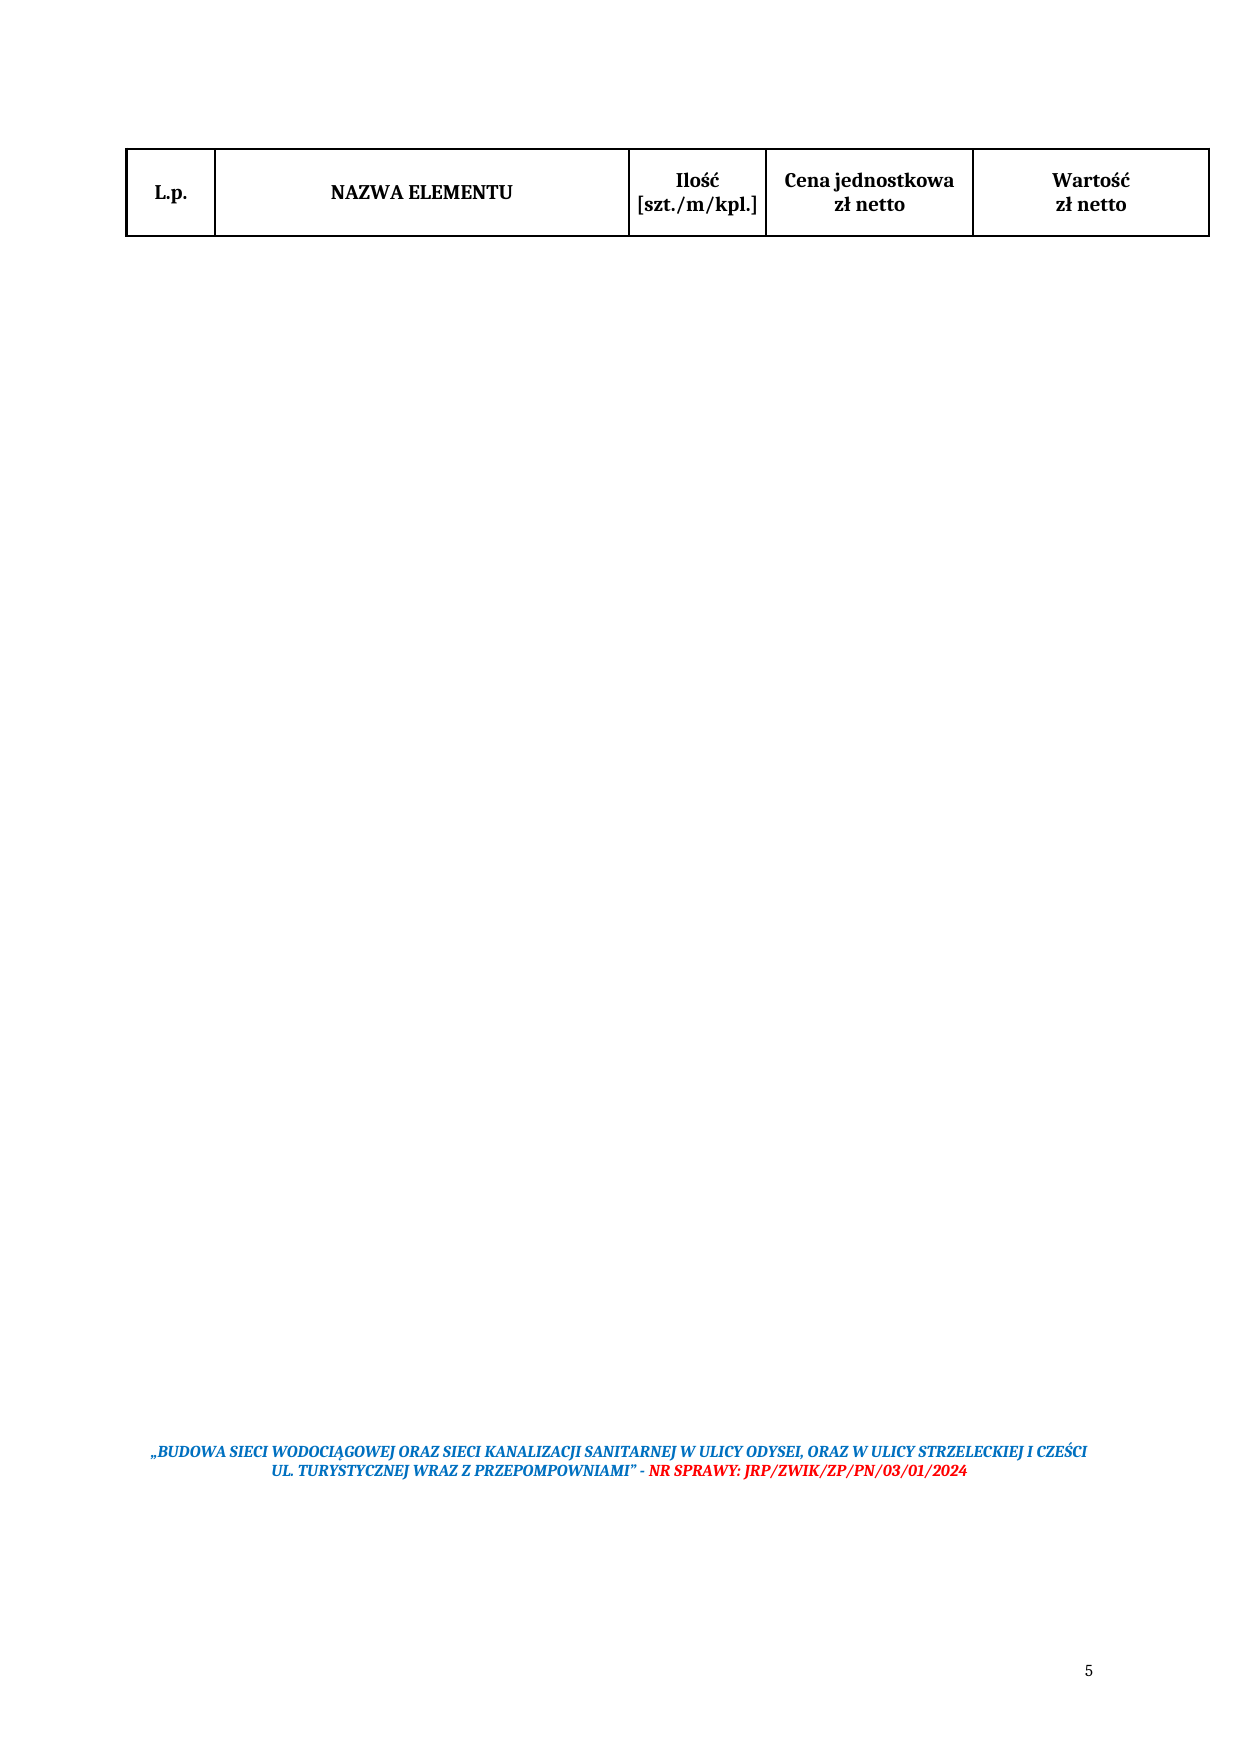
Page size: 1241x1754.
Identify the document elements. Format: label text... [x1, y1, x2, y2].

table_header L.p. [128, 150, 214, 235]
table_header Cena jednostkowa zł netto [767, 150, 972, 235]
table_header Ilość [szt./m/kpl.] [630, 150, 765, 235]
table_header Wartość zł netto [974, 150, 1208, 235]
table_header NAZWA ELEMENTU [216, 150, 628, 235]
